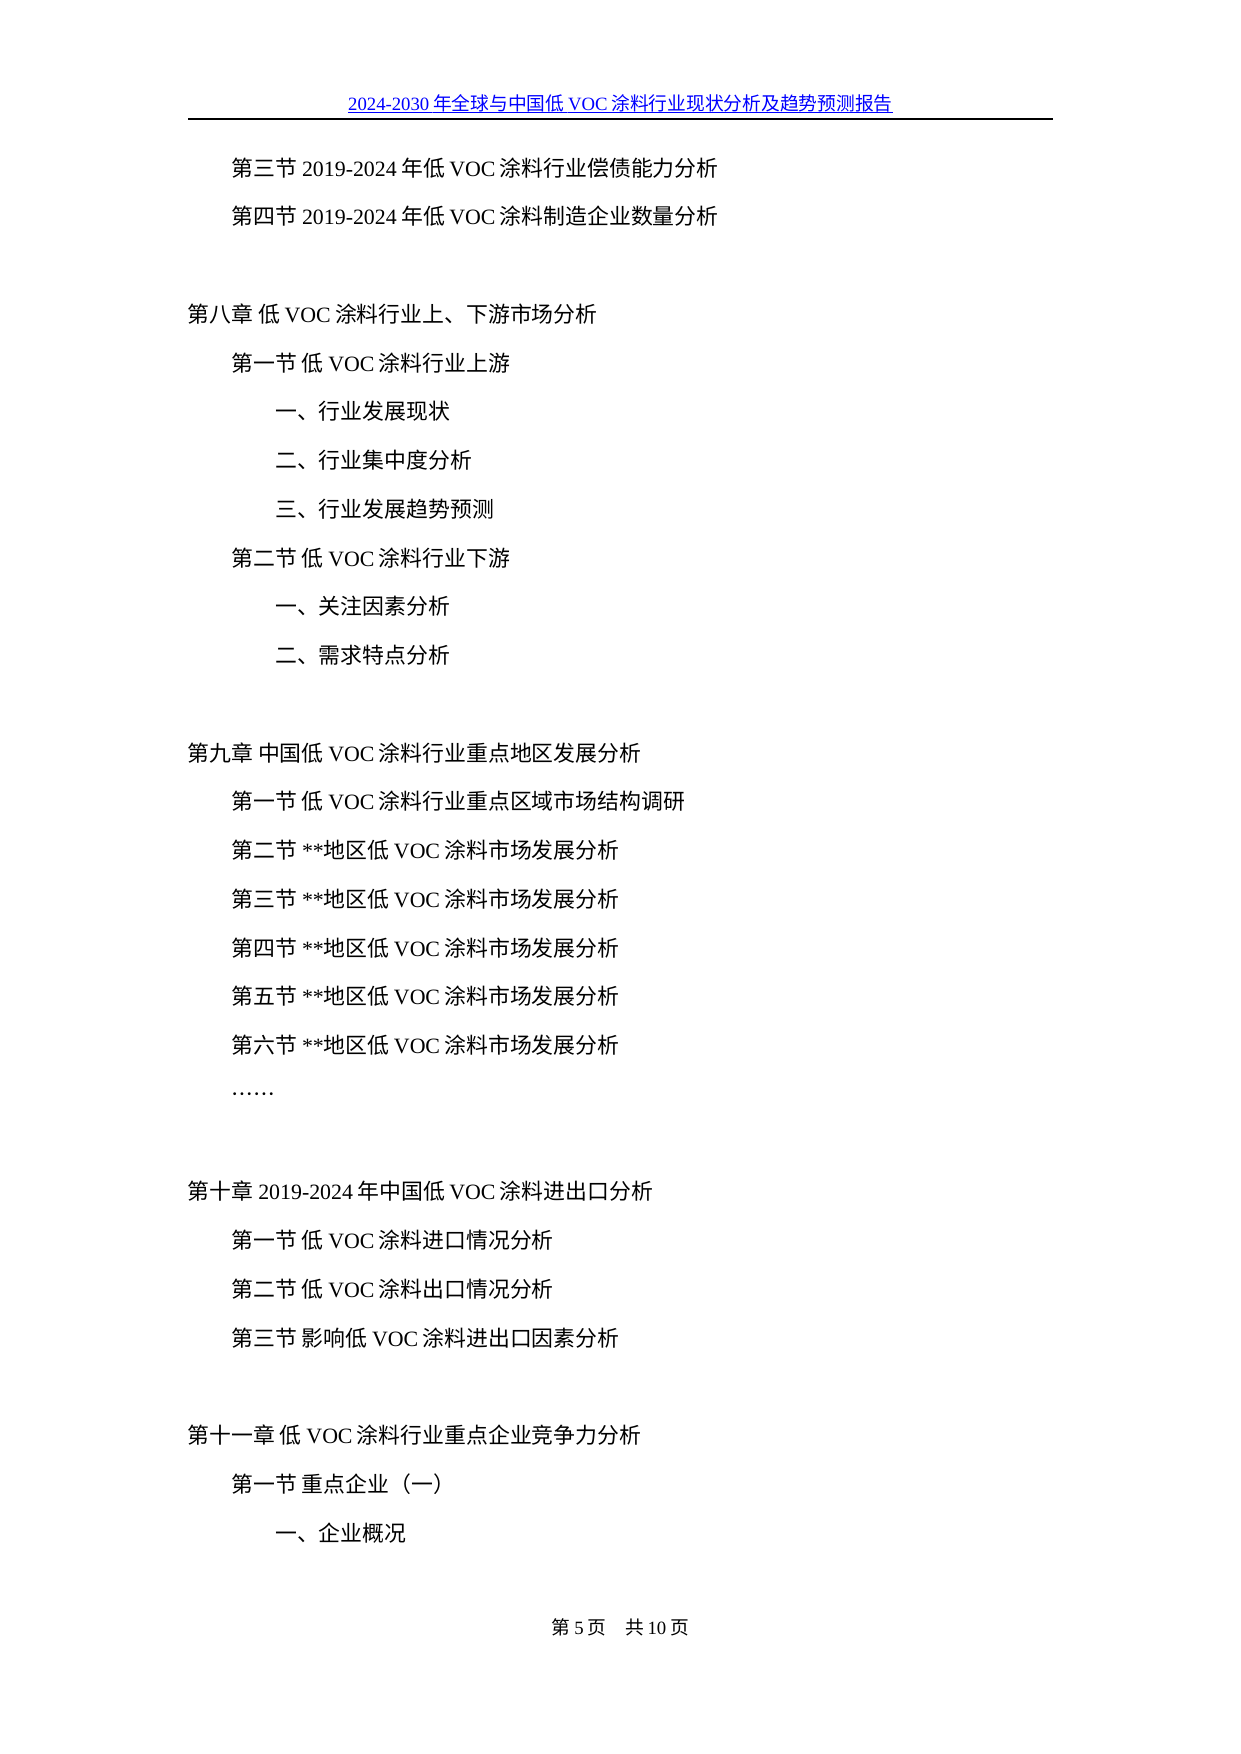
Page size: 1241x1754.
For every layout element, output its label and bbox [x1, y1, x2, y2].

text [187, 150, 1053, 1548]
